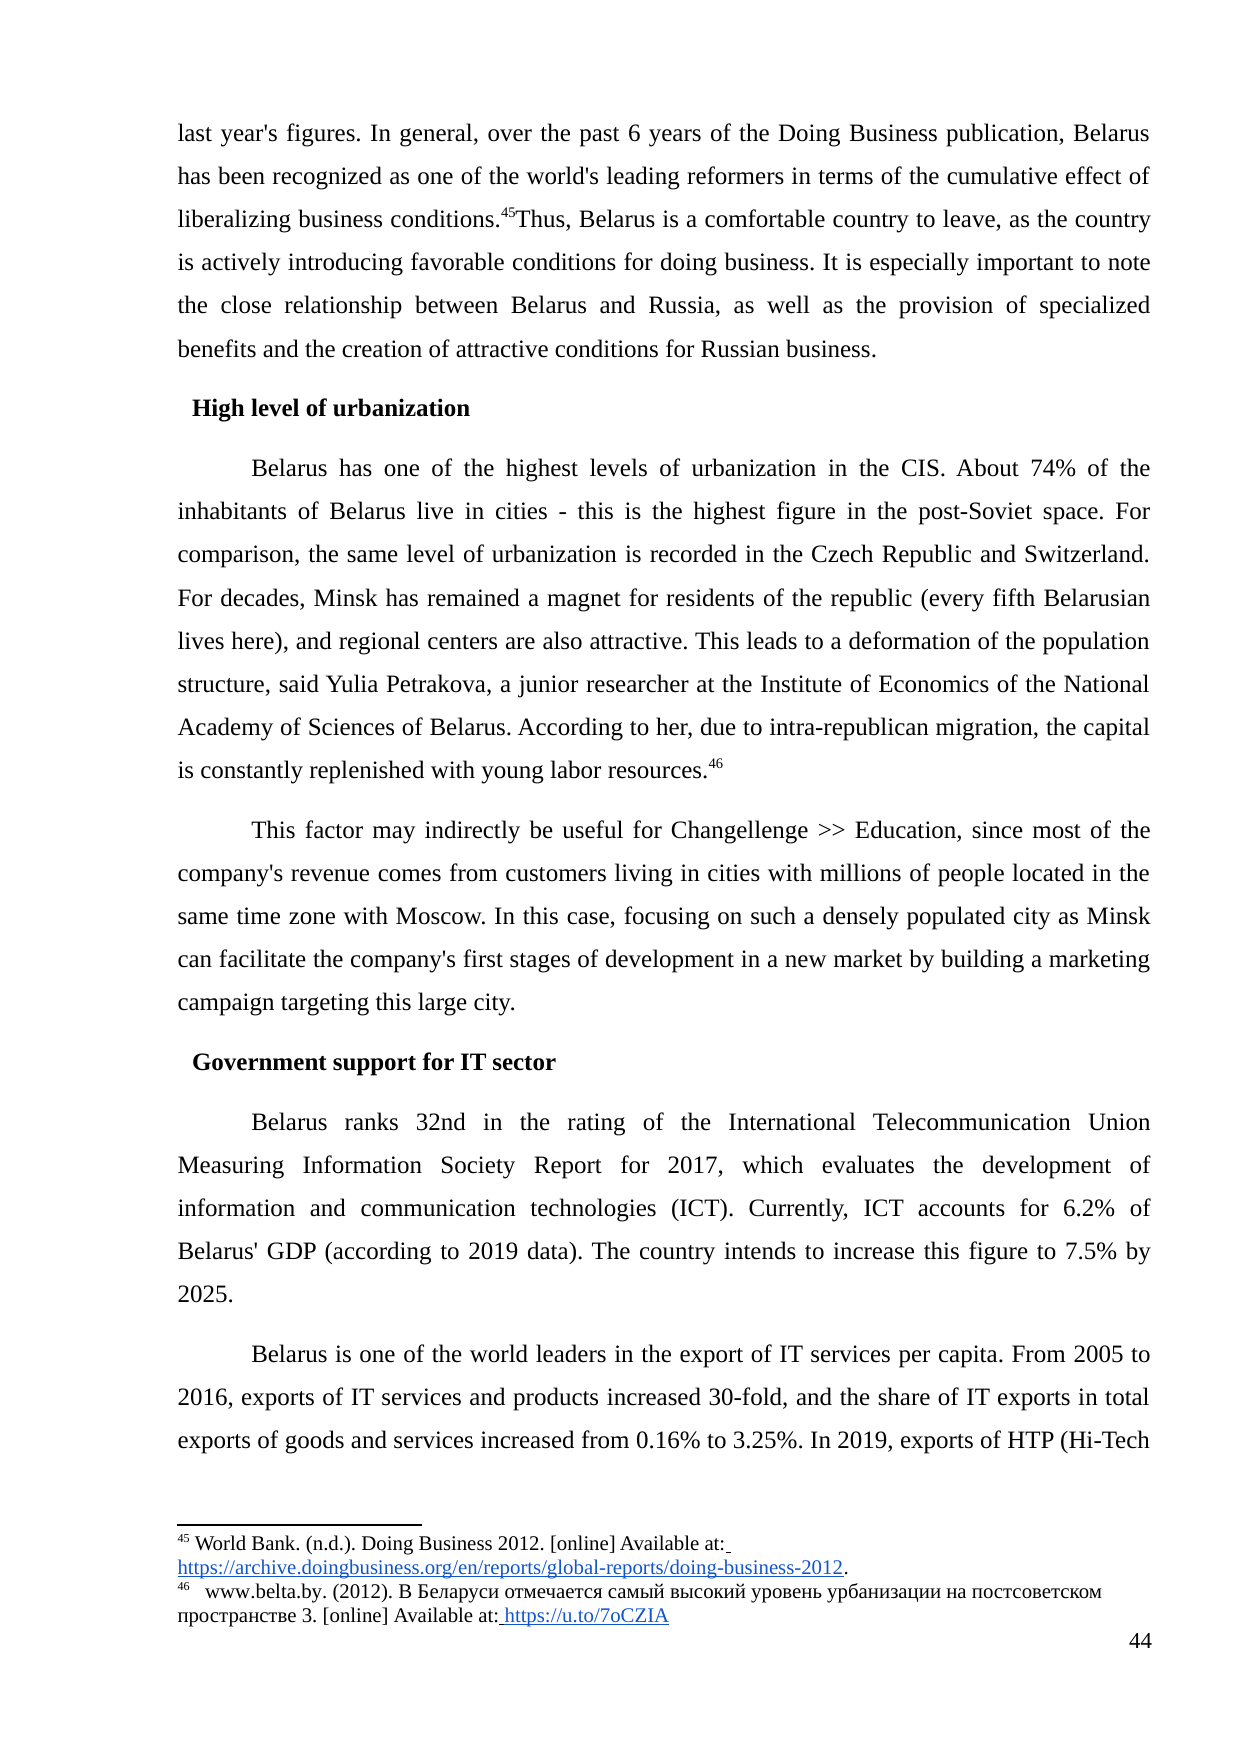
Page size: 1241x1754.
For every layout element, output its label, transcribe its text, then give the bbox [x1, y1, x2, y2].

text Belarus ranks 32nd in the rating of the International Telecommunication Union Measuring Information Society Report for 2017, which evaluates the development of information and communication technologies (ICT). Currently, ICT accounts for 6.2% of Belarus' GDP (according to 2019 data). The country intends to increase this figure to 7.5% by 2025. [177, 1107, 1152, 1308]
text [177, 1339, 1152, 1454]
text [177, 118, 1152, 362]
text Belarus has one of the highest levels of urbanization in the CIS. About 74% of the inhabitants of Belarus live in cities - this is the highest figure in the post-Soviet space. For comparison, the same level of urbanization is recorded in the Czech Republic and Switzerland. For decades, Minsk has remained a magnet for residents of the republic (every fifth Belarusian lives here), and regional centers are also attractive. This leads to a deformation of the population structure, said Yulia Petrakova, a junior researcher at the Institute of Economics of the National Academy of Sciences of Belarus. According to her, due to intra-republican migration, the capital is constantly replenished with young labor resources. [177, 453, 1152, 784]
list High level of urbanization [192, 393, 1152, 422]
text This factor may indirectly be useful for Changellenge >> Education, since most of the company's revenue comes from customers living in cities with millions of people located in the same time zone with Moscow. In this case, focusing on such a densely populated city as Minsk can facilitate the company's first stages of development in a new market by building a marketing campaign targeting this large city. [177, 815, 1152, 1016]
list Government support for IT sector [192, 1047, 1152, 1076]
